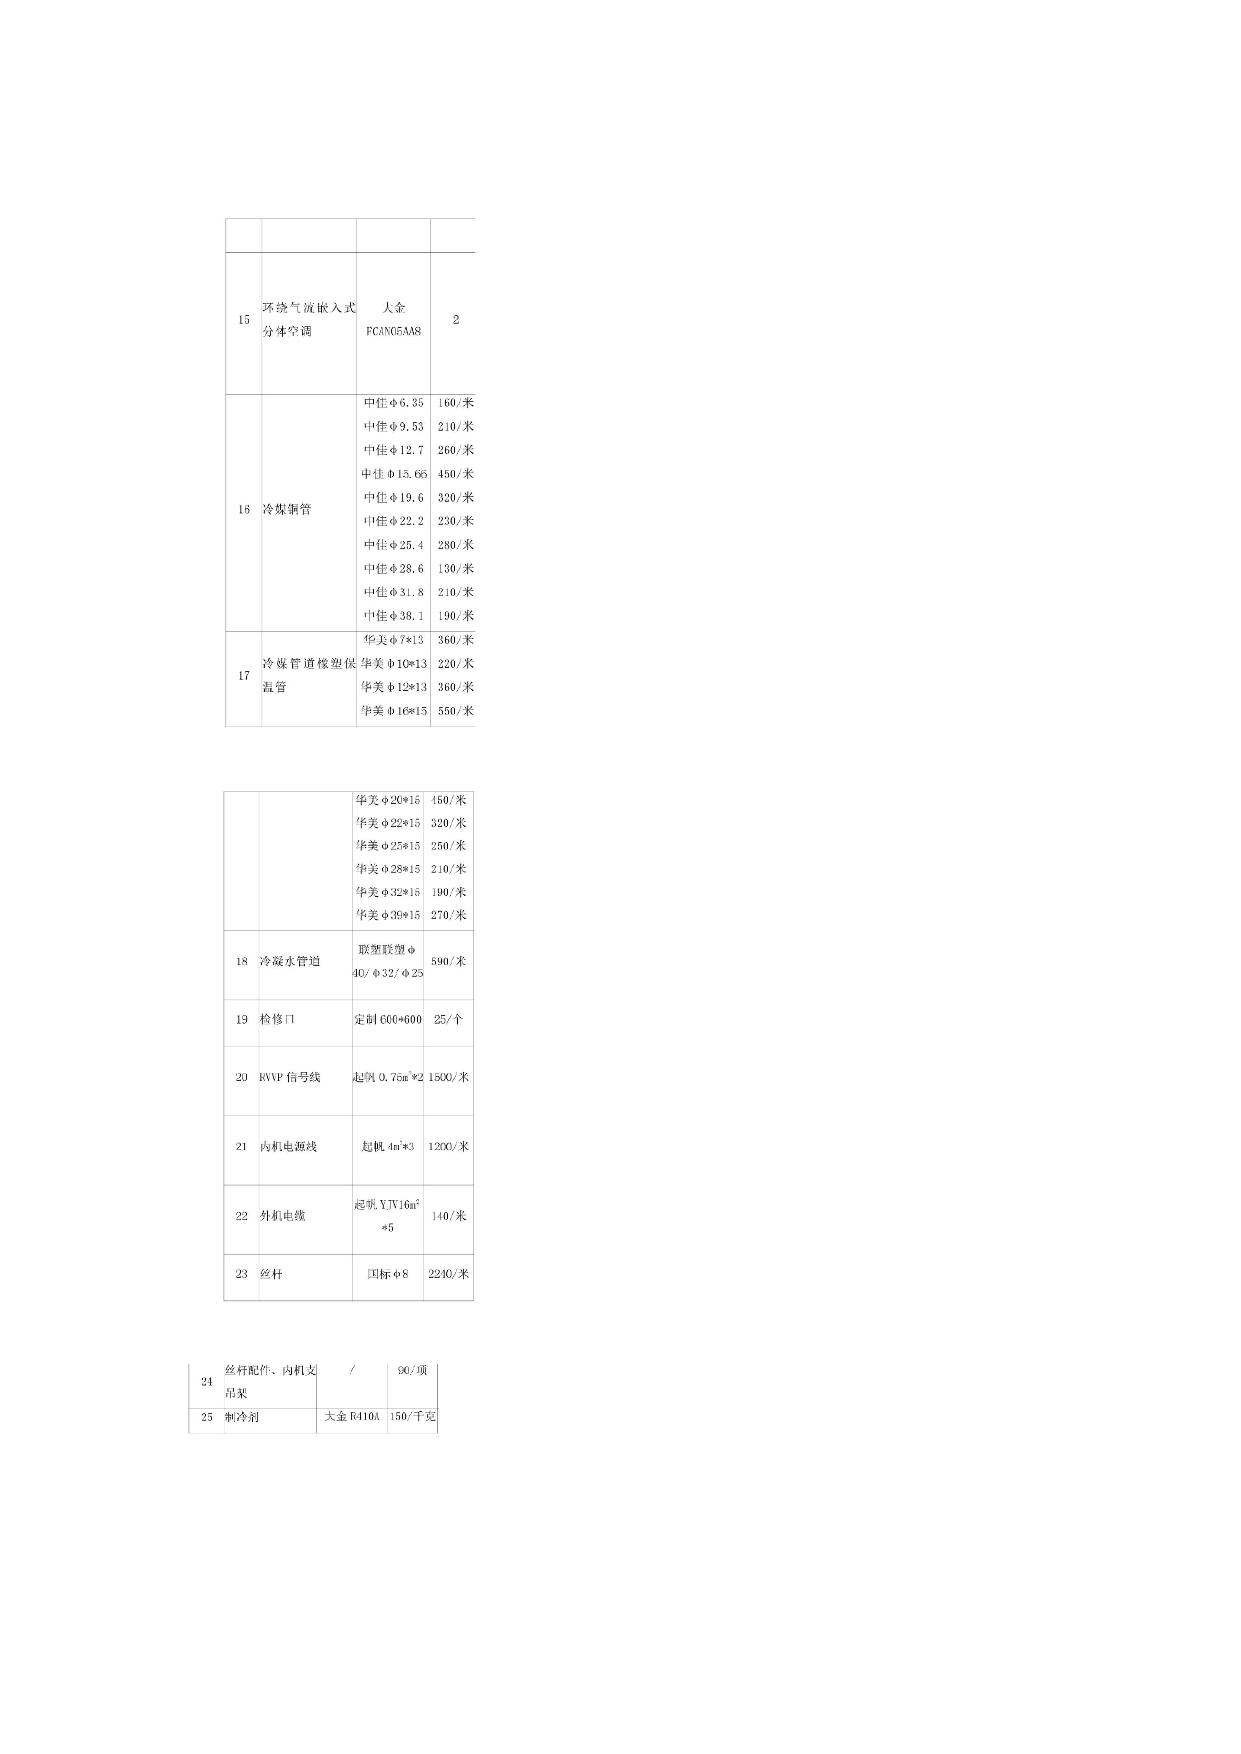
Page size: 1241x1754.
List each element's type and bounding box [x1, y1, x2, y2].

picture [187, 162, 476, 741]
picture [187, 1364, 440, 1440]
picture [187, 779, 475, 1319]
